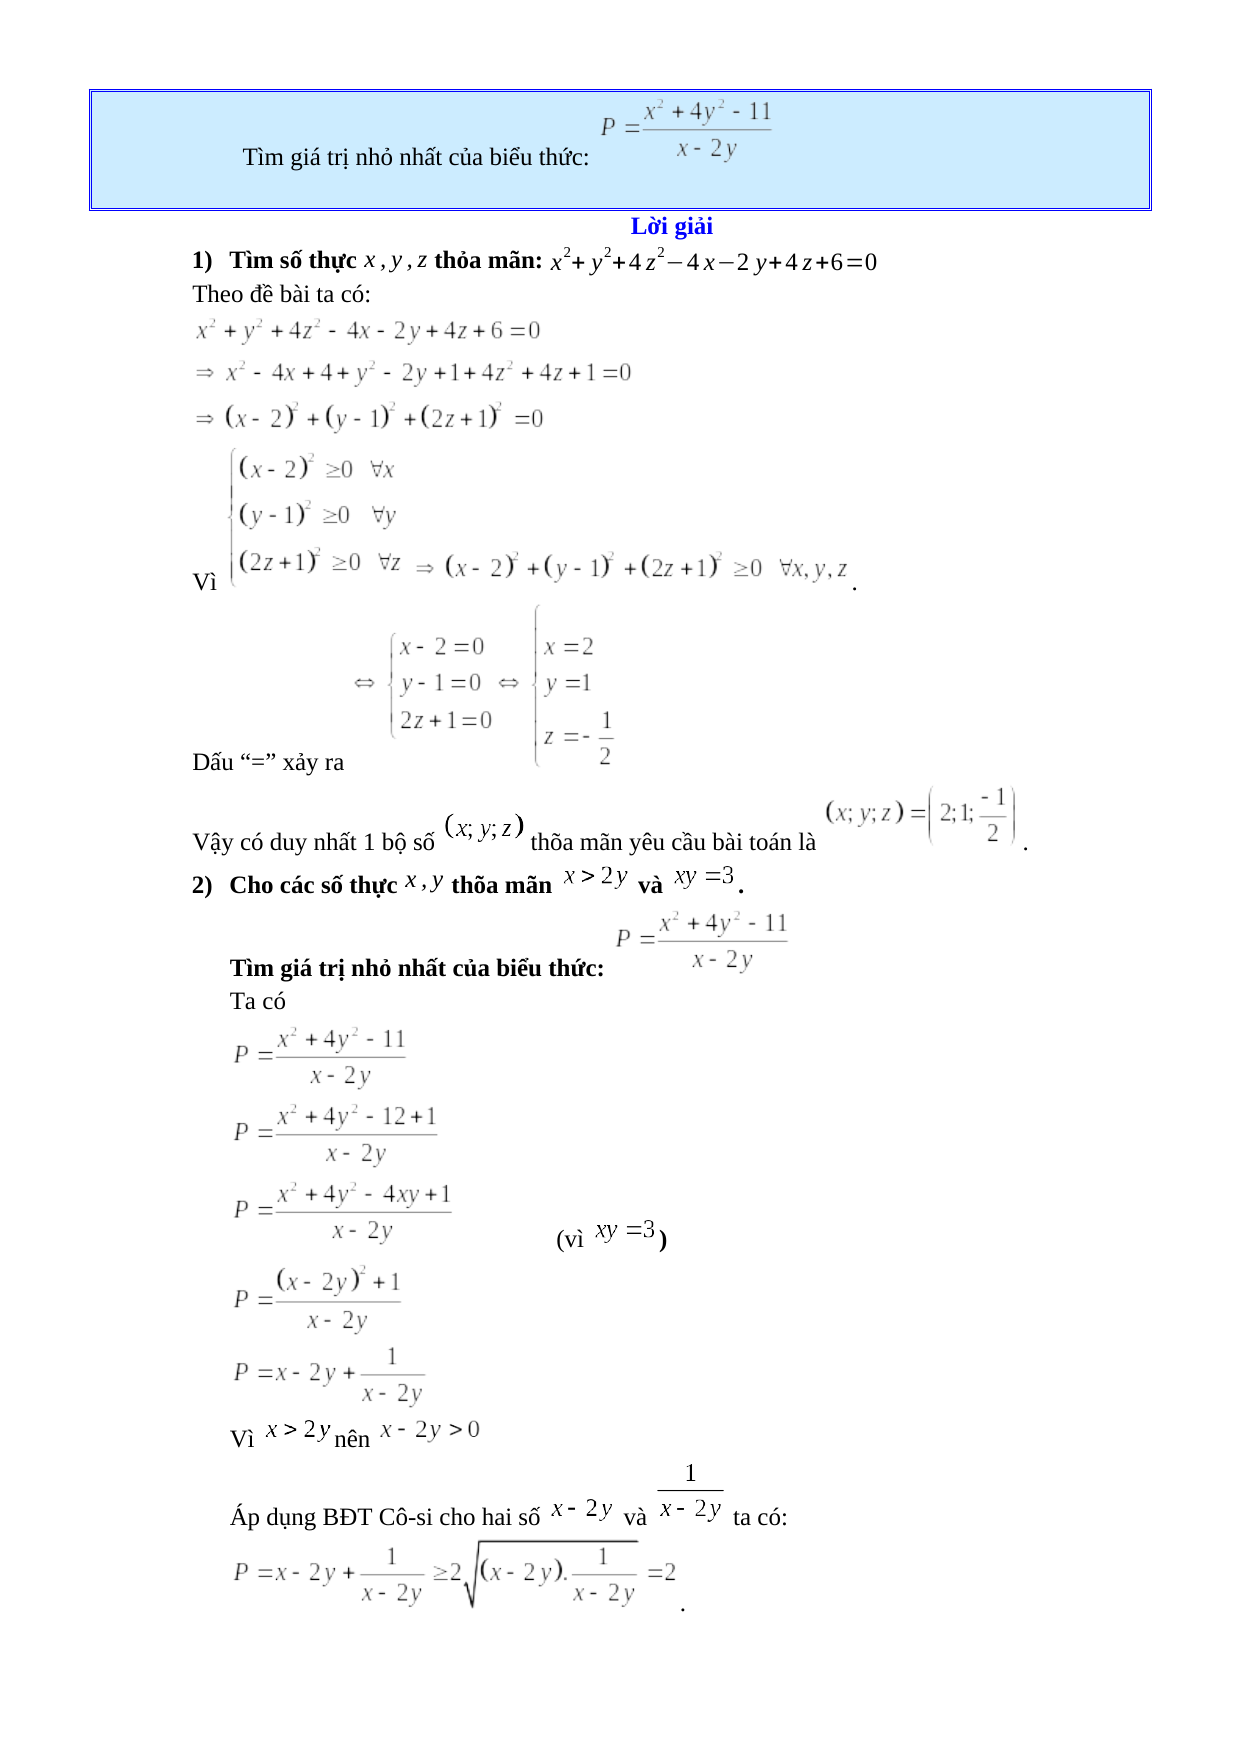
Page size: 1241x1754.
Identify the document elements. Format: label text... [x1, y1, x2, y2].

list Vì nên [229, 1414, 1152, 1452]
text Dấu “=” xảy ra [192, 601, 1152, 776]
text Theo đề bài ta có: [192, 279, 1152, 308]
text Lời giải [192, 211, 1152, 240]
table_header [92, 92, 1149, 208]
list Áp dụng BĐT Cô-si cho hai số và ta có: [229, 1457, 1152, 1531]
list Cho các số thực thõa mãn và . [192, 861, 1152, 899]
list Ta có [229, 986, 1152, 1015]
list Tìm giá trị nhỏ nhất của biểu thức: [229, 903, 1152, 982]
list Tìm số thực thỏa mãn: [192, 244, 1152, 275]
text Vậy có duy nhất 1 bộ số thõa mãn yêu cầu bài toán là . [192, 781, 1152, 856]
list (vì ) [229, 1174, 1152, 1253]
list . [229, 1535, 1152, 1617]
text Vì . [192, 446, 1152, 596]
